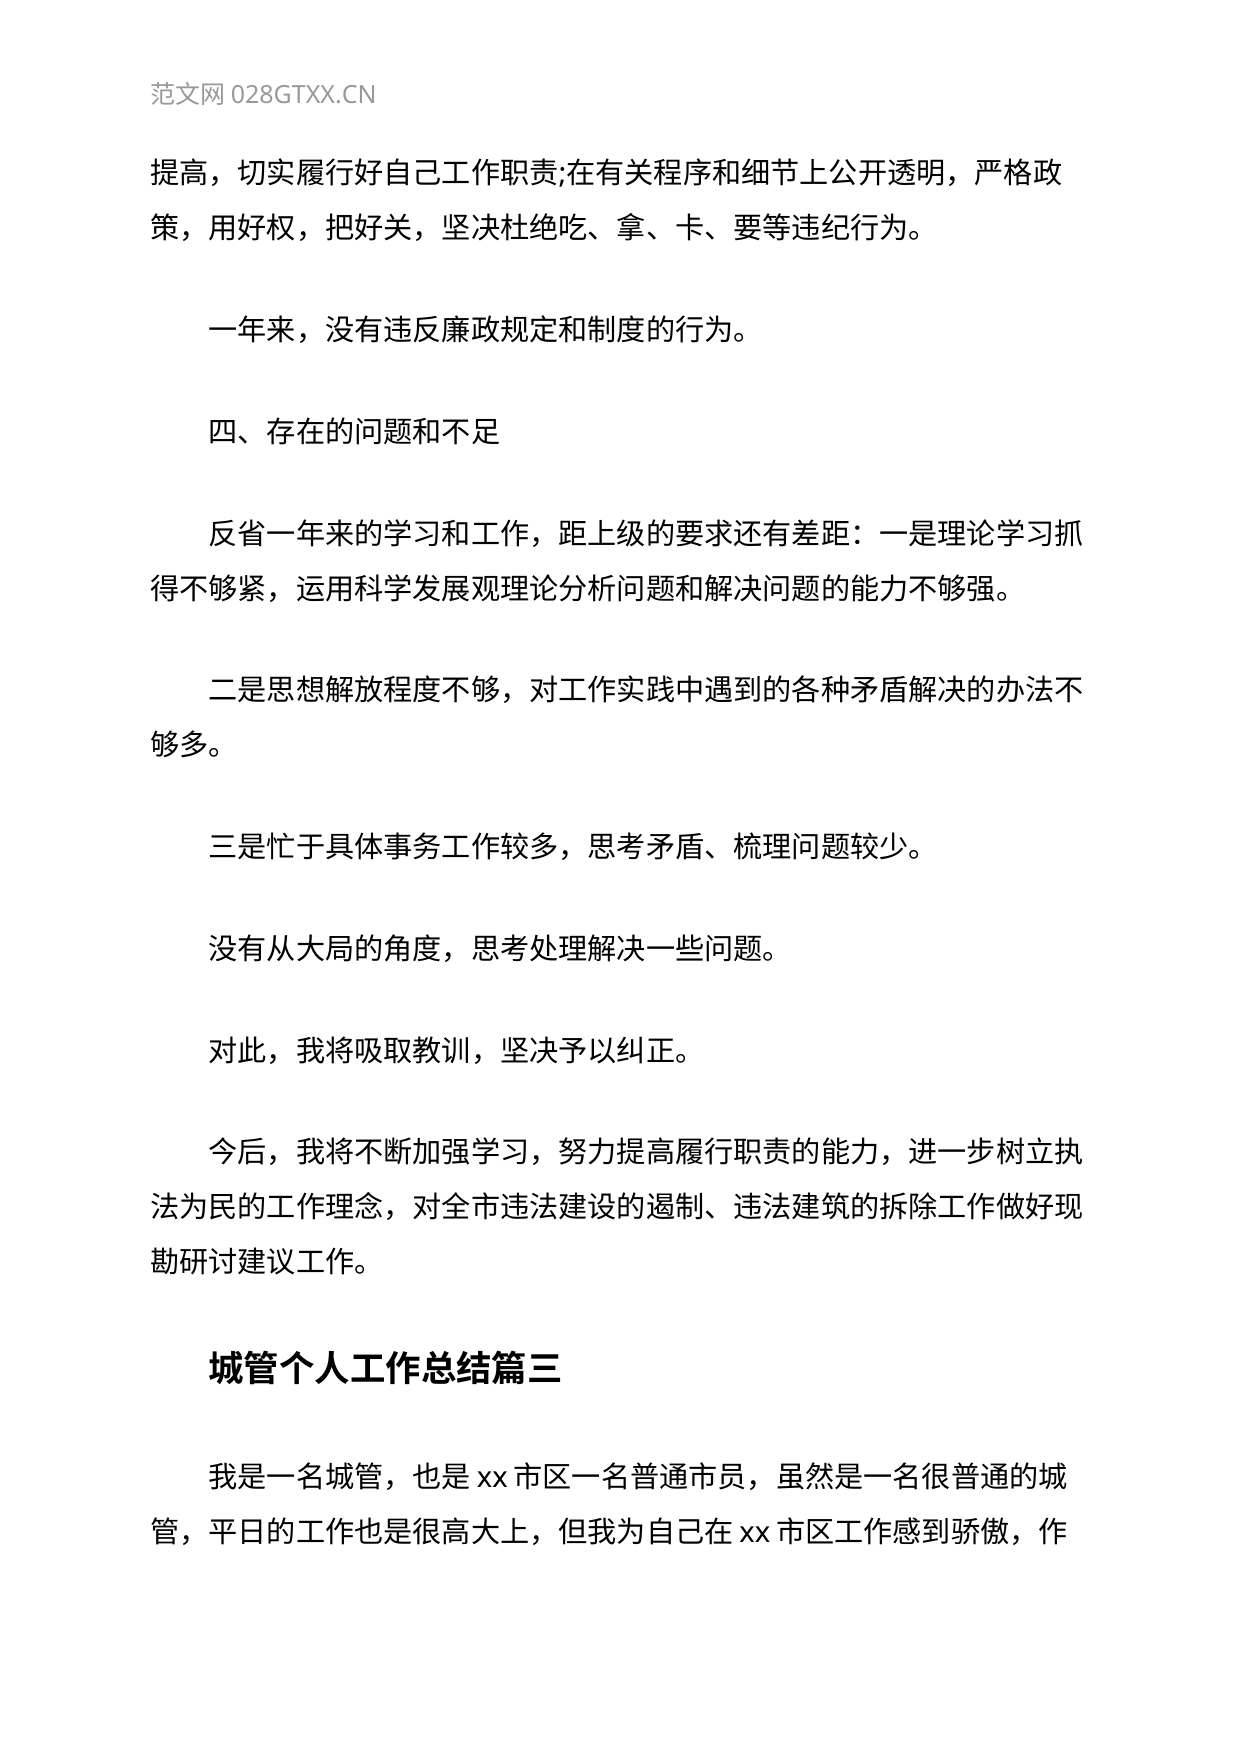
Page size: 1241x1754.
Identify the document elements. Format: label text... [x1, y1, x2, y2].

text 四、存在的问题和不足 [150, 408, 1090, 451]
text 二是思想解放程度不够，对工作实践中遇到的各种矛盾解决的办法不够多。 [150, 667, 1090, 764]
text 三是忙于具体事务工作较多，思考矛盾、梳理问题较少。 [150, 824, 1090, 866]
text 一年来，没有违反廉政规定和制度的行为。 [150, 307, 1090, 349]
text 反省一年来的学习和工作，距上级的要求还有差距：一是理论学习抓得不够紧，运用科学发展观理论分析问题和解决问题的能力不够强。 [150, 510, 1090, 607]
text 今后，我将不断加强学习，努力提高履行职责的能力，进一步树立执法为民的工作理念，对全市违法建设的遏制、违法建筑的拆除工作做好现勘研讨建议工作。 [150, 1129, 1090, 1281]
text 对此，我将吸取教训，坚决予以纠正。 [150, 1027, 1090, 1069]
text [150, 1454, 1090, 1551]
text 城管个人工作总结篇三 [150, 1341, 1090, 1392]
text 没有从大局的角度，思考处理解决一些问题。 [150, 925, 1090, 968]
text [150, 150, 1090, 247]
